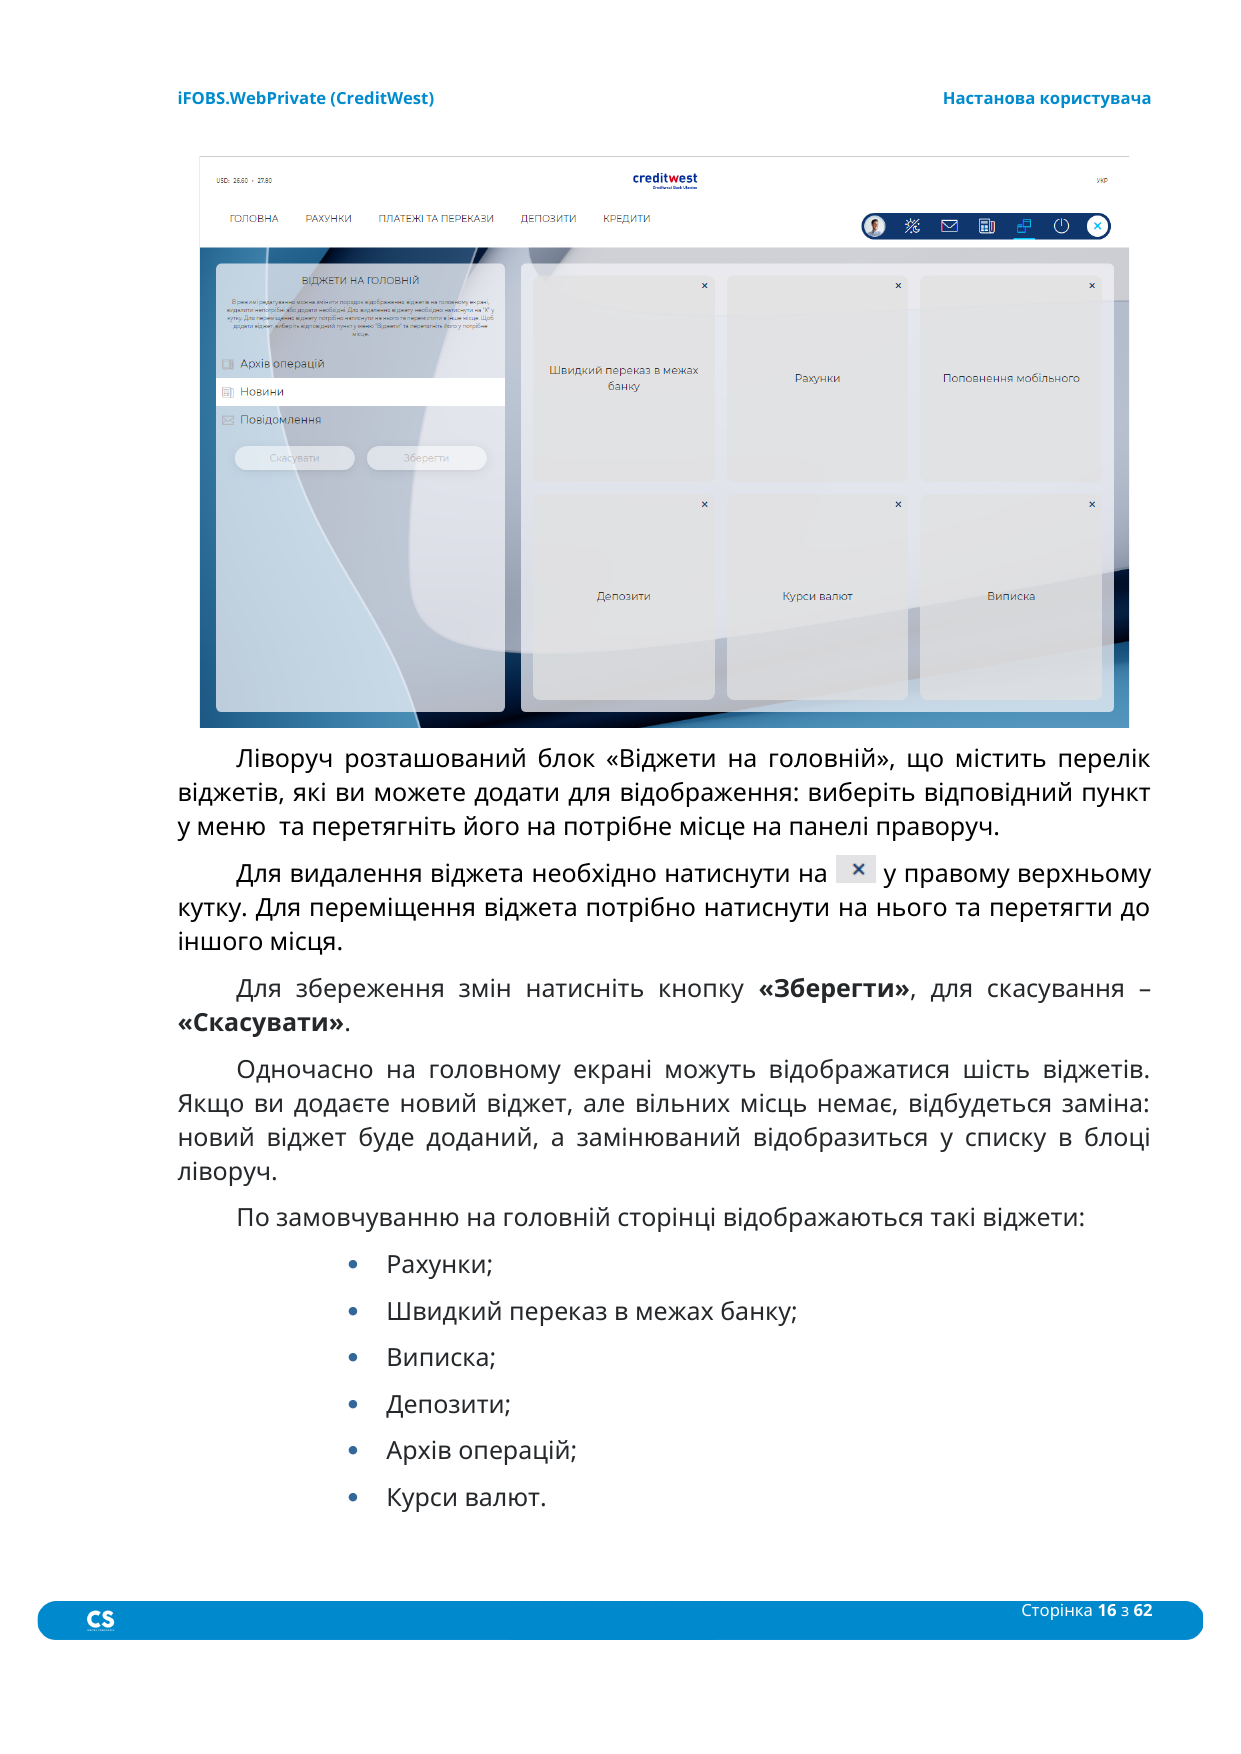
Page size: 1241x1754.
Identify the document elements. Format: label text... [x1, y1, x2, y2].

picture [88, 1611, 99, 1627]
text Ліворуч розташований блок «Віджети на головній», що містить перелік віджетів, які ви можете додати для відображення: виберіть відповідний пункт у меню та перетягніть його на потрібне місце на панелі праворуч. [177, 741, 1152, 843]
list Виписка; [349, 1340, 1152, 1374]
list Курси валют. [349, 1479, 1152, 1513]
picture [836, 855, 877, 883]
list Рахунки; [349, 1247, 1152, 1281]
picture [103, 1611, 113, 1627]
picture [1193, 1631, 1203, 1640]
list Депозити; [349, 1386, 1152, 1420]
picture [37, 1601, 50, 1614]
list Швидкий переказ в межах банку; [349, 1293, 1152, 1327]
text По замовчуванню на головній сторінці відображаються такі віджети: [177, 1200, 1152, 1234]
text Одночасно на головному екрані можуть відображатися шість віджетів. Якщо ви додаєте новий віджет, але вільних місць немає, відбудеться заміна: новий віджет буде доданий, а замінюваний відобразиться у списку в блоці ліворуч. [177, 1051, 1152, 1187]
picture [37, 1627, 49, 1640]
text Для видалення віджета необхідно натиснути на у правому верхньому кутку. Для переміщення віджета потрібно натиснути на нього та перетягти до іншого місця. [177, 855, 1152, 958]
list Архів операцій; [349, 1433, 1152, 1467]
picture [1192, 1601, 1203, 1610]
text Для збереження змін натисніть кнопку «Зберегти», для скасування – «Скасувати». [177, 971, 1152, 1039]
picture [199, 156, 1130, 728]
